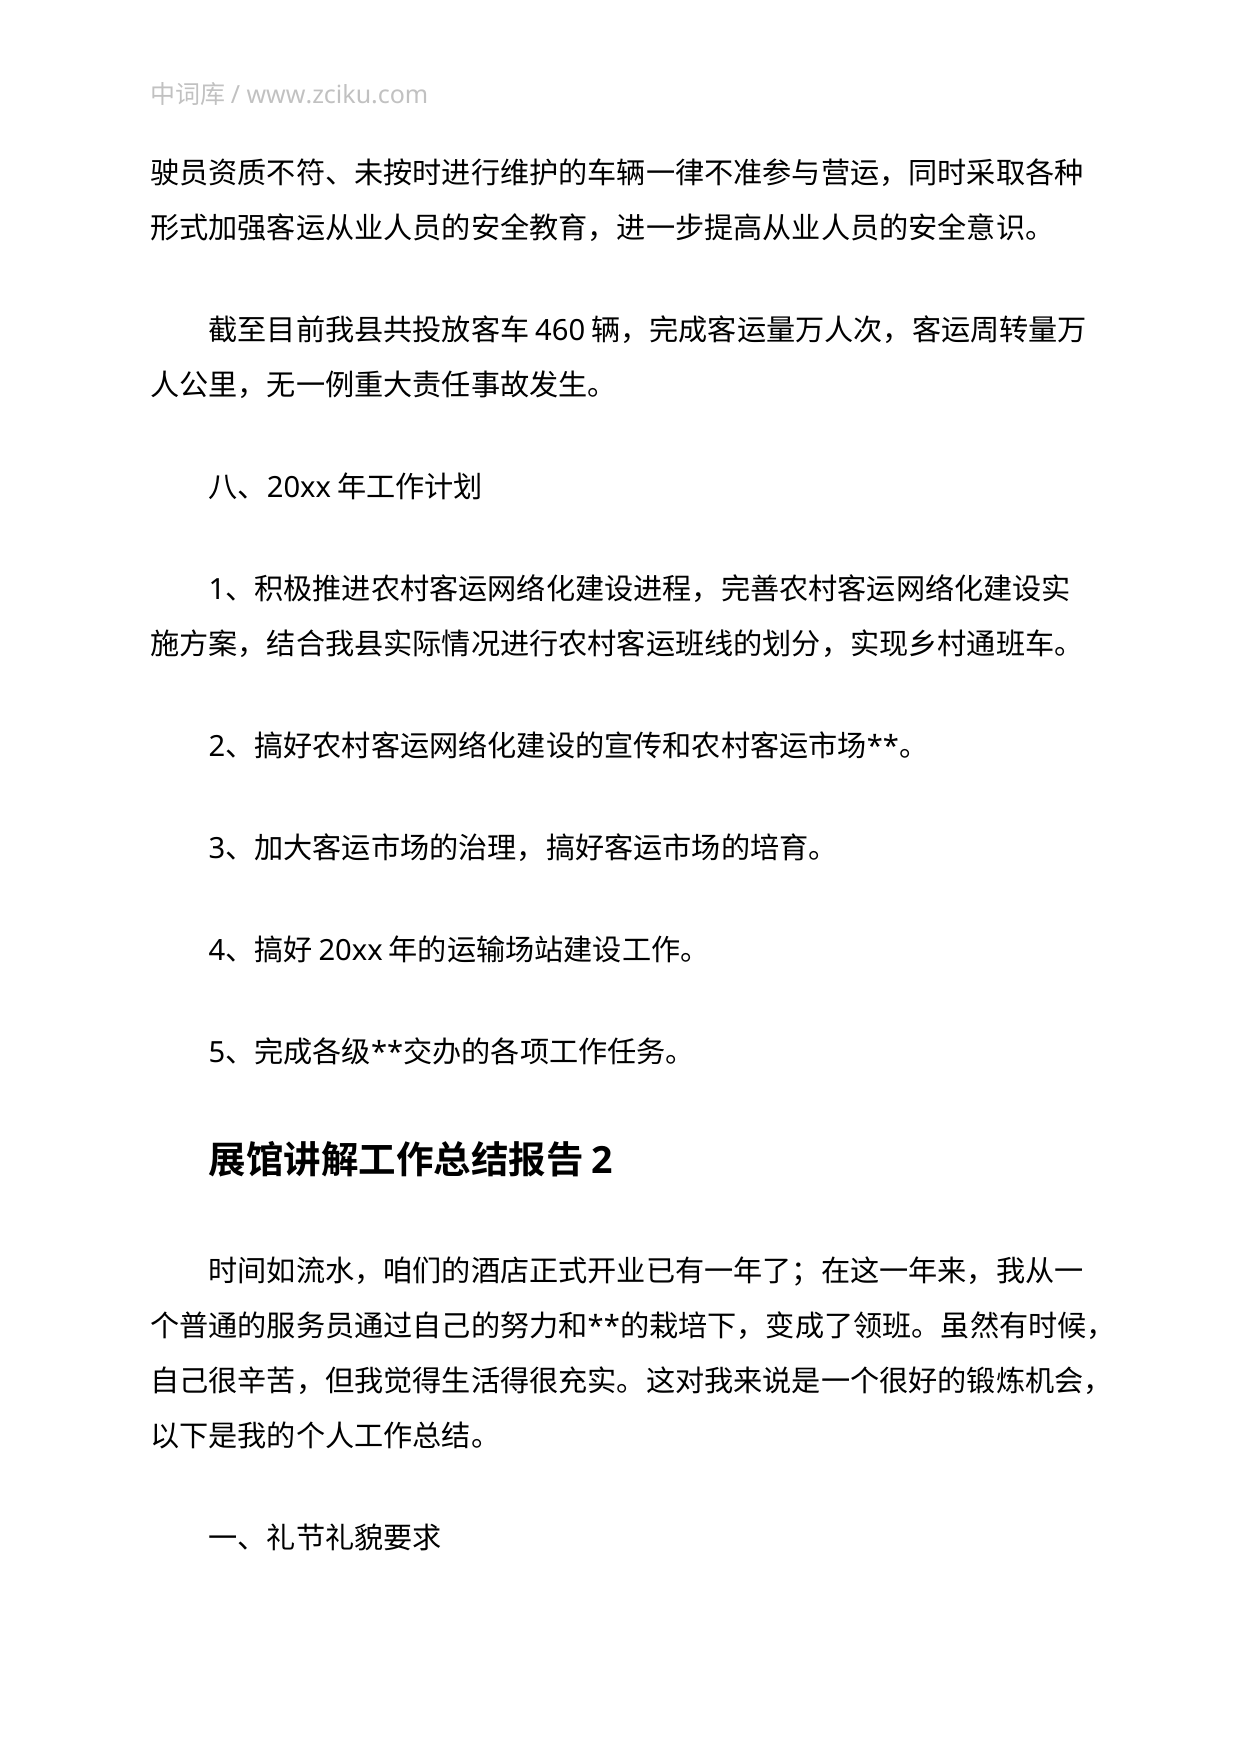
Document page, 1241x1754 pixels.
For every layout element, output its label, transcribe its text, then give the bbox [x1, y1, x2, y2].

text 1、积极推进农村客运网络化建设进程，完善农村客运网络化建设实施方案，结合我县实际情况进行农村客运班线的划分，实现乡村通班车。 [150, 565, 1090, 663]
text 4、搞好20xx年的运输场站建设工作。 [150, 926, 1090, 968]
text 展馆讲解工作总结报告2 [150, 1130, 1090, 1184]
text 5、完成各级**交办的各项工作任务。 [150, 1028, 1090, 1071]
text 时间如流水，咱们的酒店正式开业已有一年了；在这一年来，我从一个普通的服务员通过自己的努力和**的栽培下，变成了领班。虽然有时候，自己很辛苦，但我觉得生活得很充实。这对我来说是一个很好的锻炼机会，以下是我的个人工作总结。 [150, 1248, 1090, 1455]
text 2、搞好农村客运网络化建设的宣传和农村客运市场**。 [150, 722, 1090, 764]
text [150, 150, 1090, 247]
text 八、20xx年工作计划 [150, 463, 1090, 506]
text 一、礼节礼貌要求 [150, 1514, 1090, 1557]
text 3、加大客运市场的治理，搞好客运市场的培育。 [150, 824, 1090, 867]
text 截至目前我县共投放客车460辆，完成客运量万人次，客运周转量万人公里，无一例重大责任事故发生。 [150, 307, 1090, 404]
